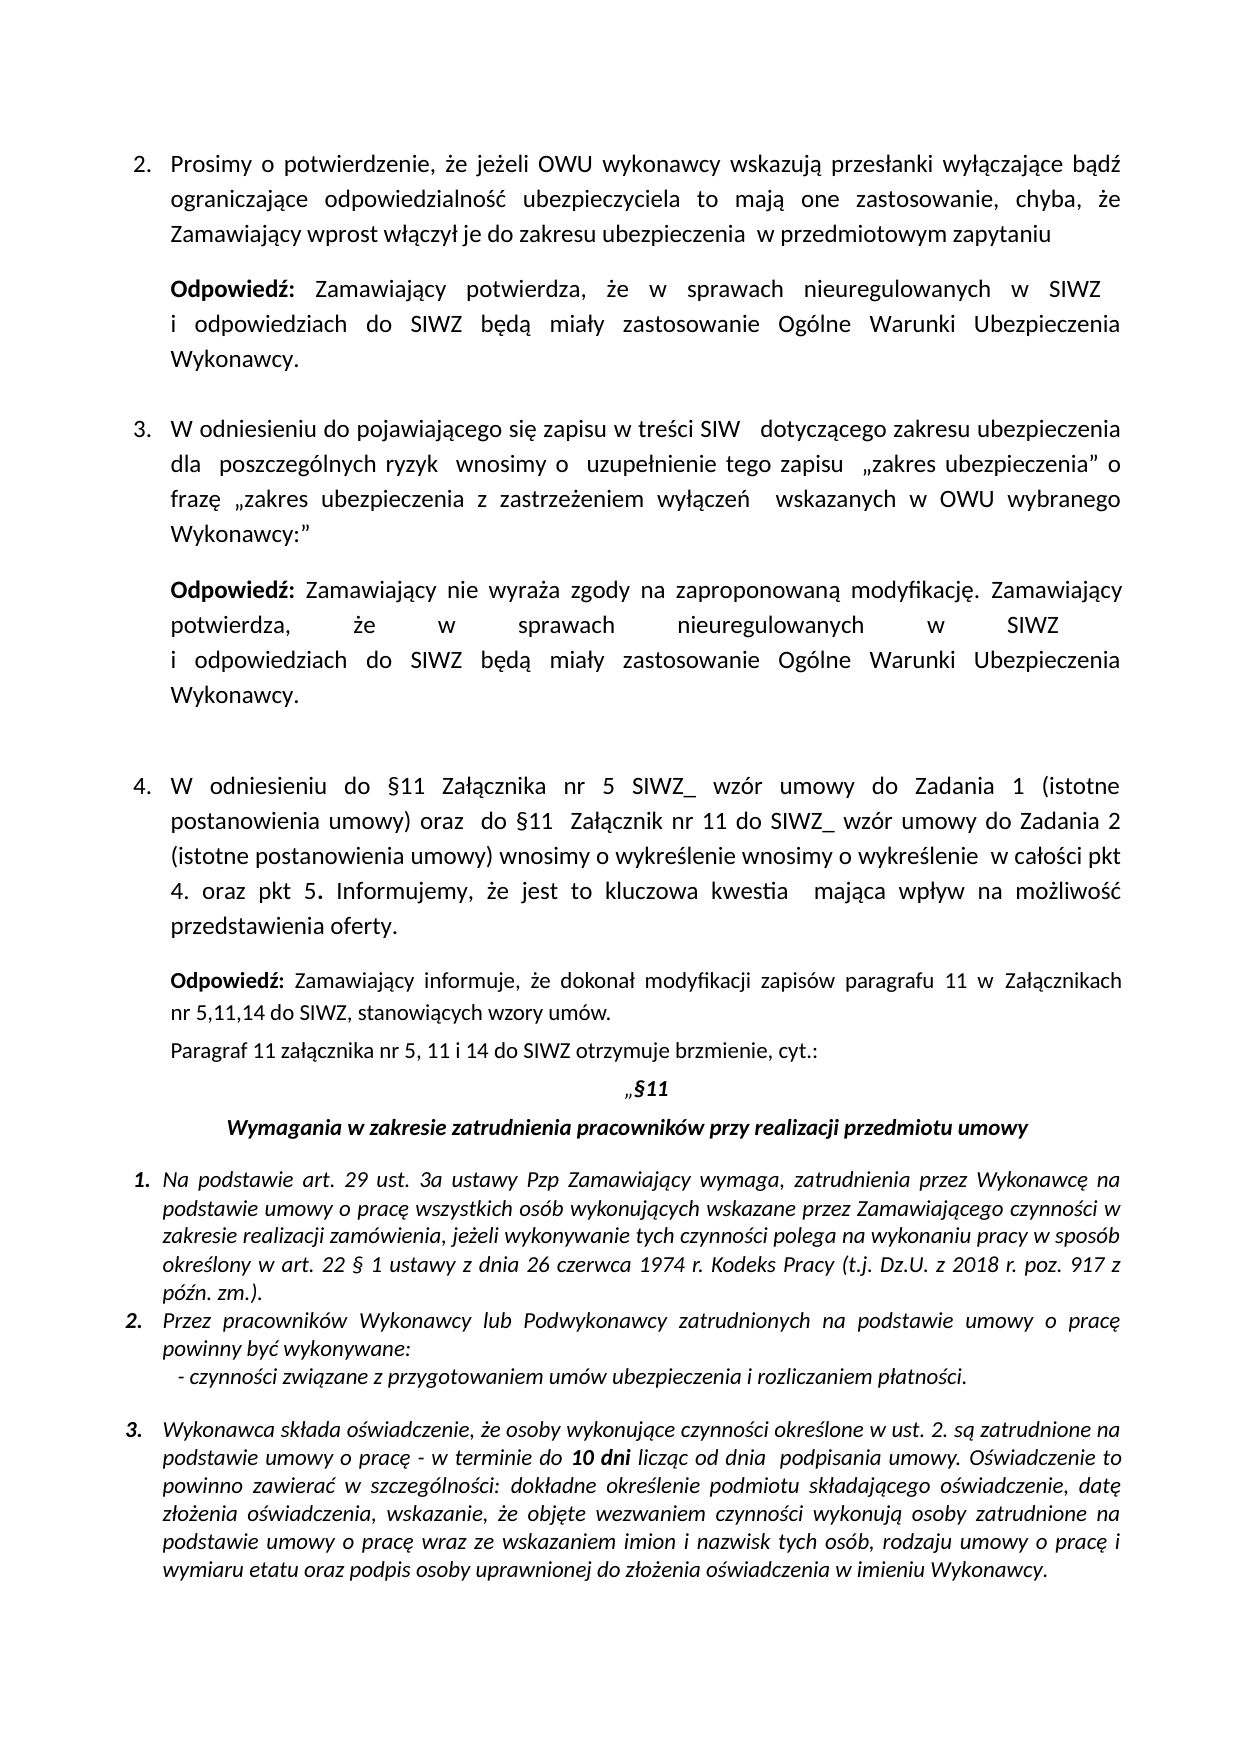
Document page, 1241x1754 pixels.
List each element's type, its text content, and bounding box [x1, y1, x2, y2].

list Przez pracowników Wykonawcy lub Podwykonawcy zatrudnionych na podstawie umowy o pracę powinny być wykonywane: [125, 1306, 1122, 1362]
text Odpowiedź: Zamawiający potwierdza, że w sprawach nieuregulowanych w SIWZ i odpowiedziach do SIWZ będą miały zastosowanie Ogólne Warunki Ubezpieczenia Wykonawcy. [170, 273, 1122, 374]
list W odniesieniu do §11 Załącznika nr 5 SIWZ_ wzór umowy do Zadania 1 (istotne postanowienia umowy) oraz do §11 Załącznik nr 11 do SIWZ_ wzór umowy do Zadania 2 (istotne postanowienia umowy) wnosimy o wykreślenie wnosimy o wykreślenie w całości pkt 4. oraz pkt 5. Informujemy, że jest to kluczowa kwestia mająca wpływ na możliwość przedstawienia oferty. [133, 770, 1122, 941]
list W odniesieniu do pojawiającego się zapisu w treści SIW dotyczącego zakresu ubezpieczenia dla poszczególnych ryzyk wnosimy o uzupełnienie tego zapisu „zakres ubezpieczenia” o frazę „zakres ubezpieczenia z zastrzeżeniem wyłączeń wskazanych w OWU wybranego Wykonawcy:” [133, 413, 1122, 549]
text - czynności związane z przygotowaniem umów ubezpieczenia i rozliczaniem płatności. [177, 1362, 1122, 1390]
text Paragraf 11 załącznika nr 5, 11 i 14 do SIWZ otrzymuje brzmienie, cyt.: [170, 1036, 1122, 1064]
list Wykonawca składa oświadczenie, że osoby wykonujące czynności określone w ust. 2. są zatrudnione na podstawie umowy o pracę - w terminie do 10 dni licząc od dnia podpisania umowy. Oświadczenie to powinno zawierać w szczególności: dokładne określenie podmiotu składającego oświadczenie, datę złożenia oświadczenia, wskazanie, że objęte wezwaniem czynności wykonują osoby zatrudnione na podstawie umowy o pracę wraz ze wskazaniem imion i nazwisk tych osób, rodzaju umowy o pracę i wymiaru etatu oraz podpis osoby uprawnionej do złożenia oświadczenia w imieniu Wykonawcy. [125, 1415, 1122, 1583]
list Prosimy o potwierdzenie, że jeżeli OWU wykonawcy wskazują przesłanki wyłączające bądź ograniczające odpowiedzialność ubezpieczyciela to mają one zastosowanie, chyba, że Zamawiający wprost włączył je do zakresu ubezpieczenia w przedmiotowym zapytaniu [133, 148, 1122, 248]
list Na podstawie art. 29 ust. 3a ustawy Pzp Zamawiający wymaga, zatrudnienia przez Wykonawcę na podstawie umowy o pracę wszystkich osób wykonujących wskazane przez Zamawiającego czynności w zakresie realizacji zamówienia, jeżeli wykonywanie tych czynności polega na wykonaniu pracy w sposób określony w art. 22 § 1 ustawy z dnia 26 czerwca 1974 r. Kodeks Pracy (t.j. Dz.U. z 2018 r. poz. 917 z późn. zm.). [133, 1166, 1122, 1306]
text „§11 [170, 1074, 1122, 1102]
text Odpowiedź: Zamawiający informuje, że dokonał modyfikacji zapisów paragrafu 11 w Załącznikach nr 5,11,14 do SIWZ, stanowiących wzory umów. [170, 966, 1122, 1026]
text Odpowiedź: Zamawiający nie wyraża zgody na zaproponowaną modyfikację. Zamawiający potwierdza, że w sprawach nieuregulowanych w SIWZ i odpowiedziach do SIWZ będą miały zastosowanie Ogólne Warunki Ubezpieczenia Wykonawcy. [170, 574, 1122, 710]
text Wymagania w zakresie zatrudnienia pracowników przy realizacji przedmiotu umowy [133, 1113, 1122, 1141]
